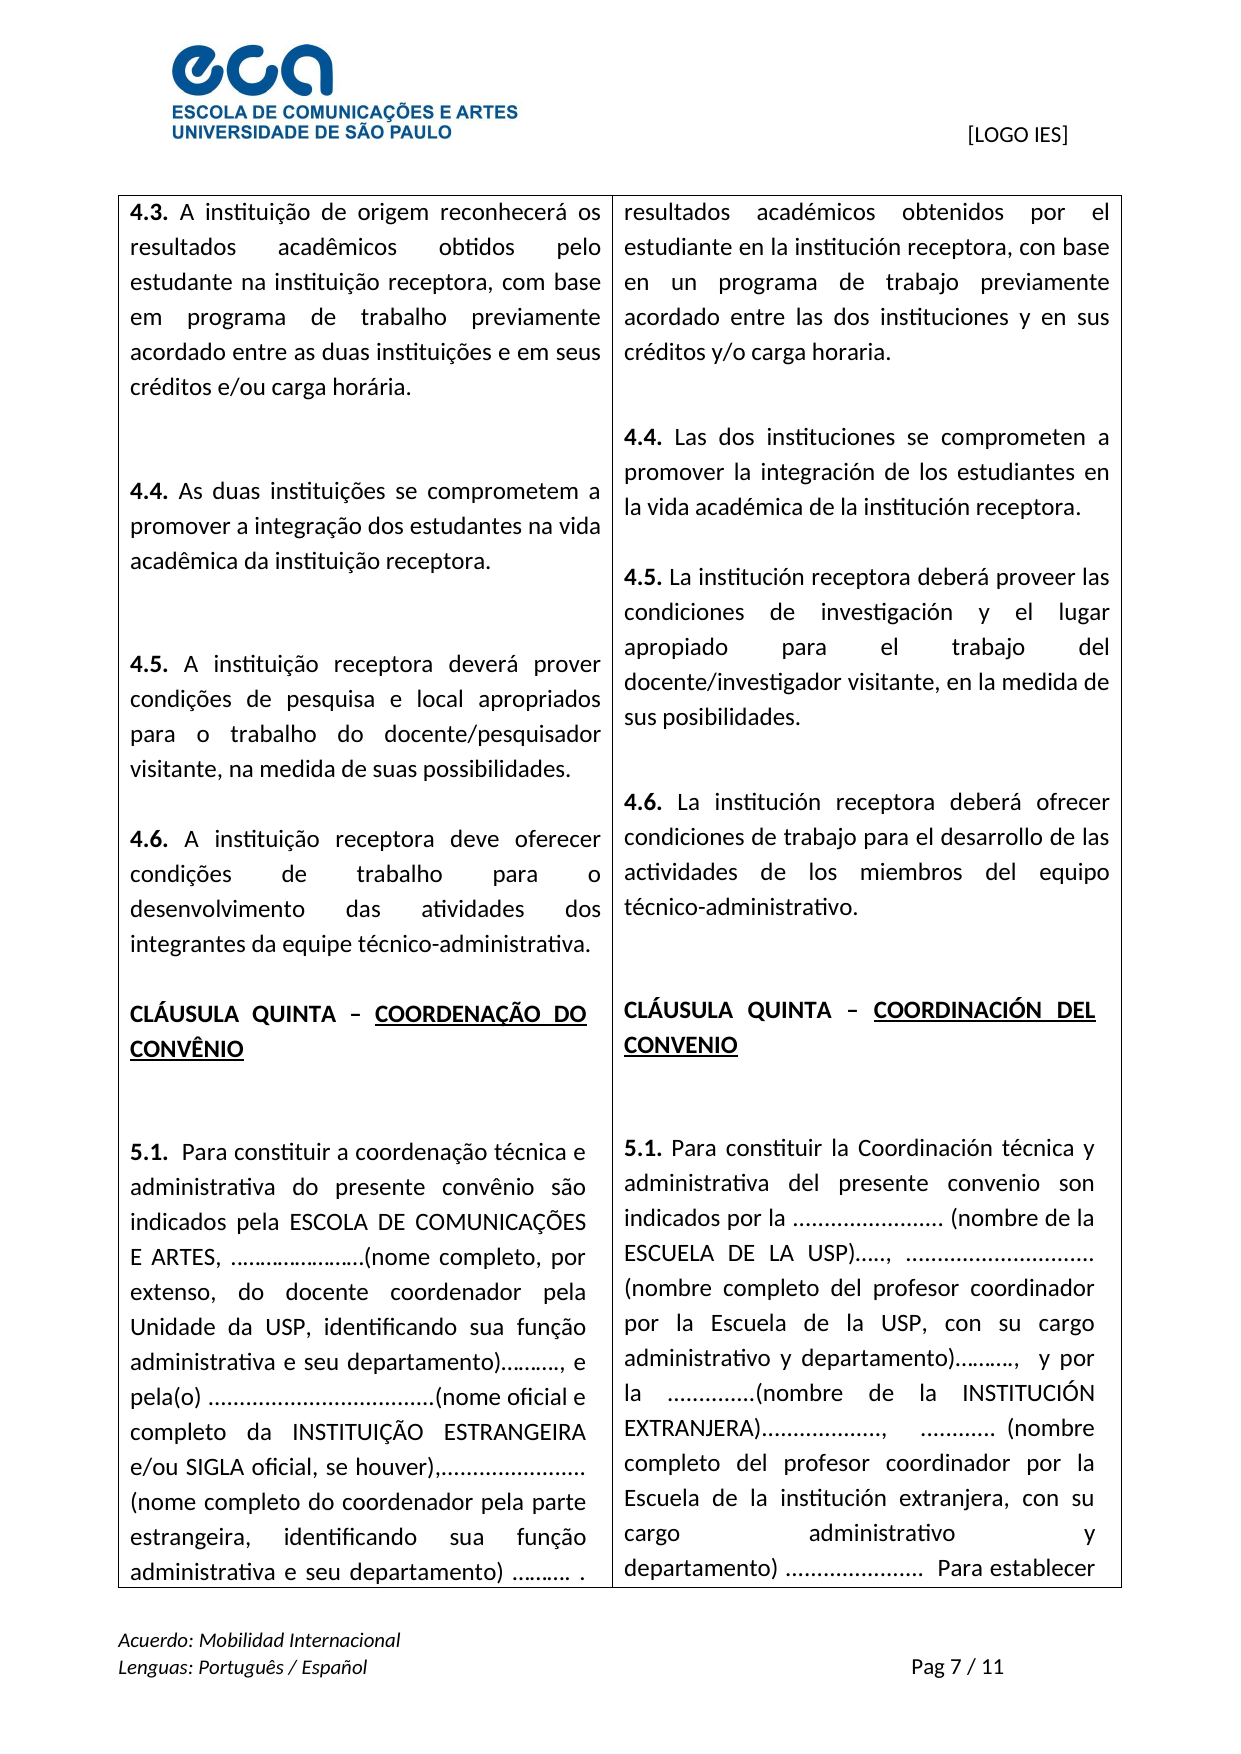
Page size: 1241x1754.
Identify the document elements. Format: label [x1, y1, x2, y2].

table_header [613, 196, 1121, 1587]
picture [171, 44, 968, 139]
table_header [119, 196, 612, 1587]
